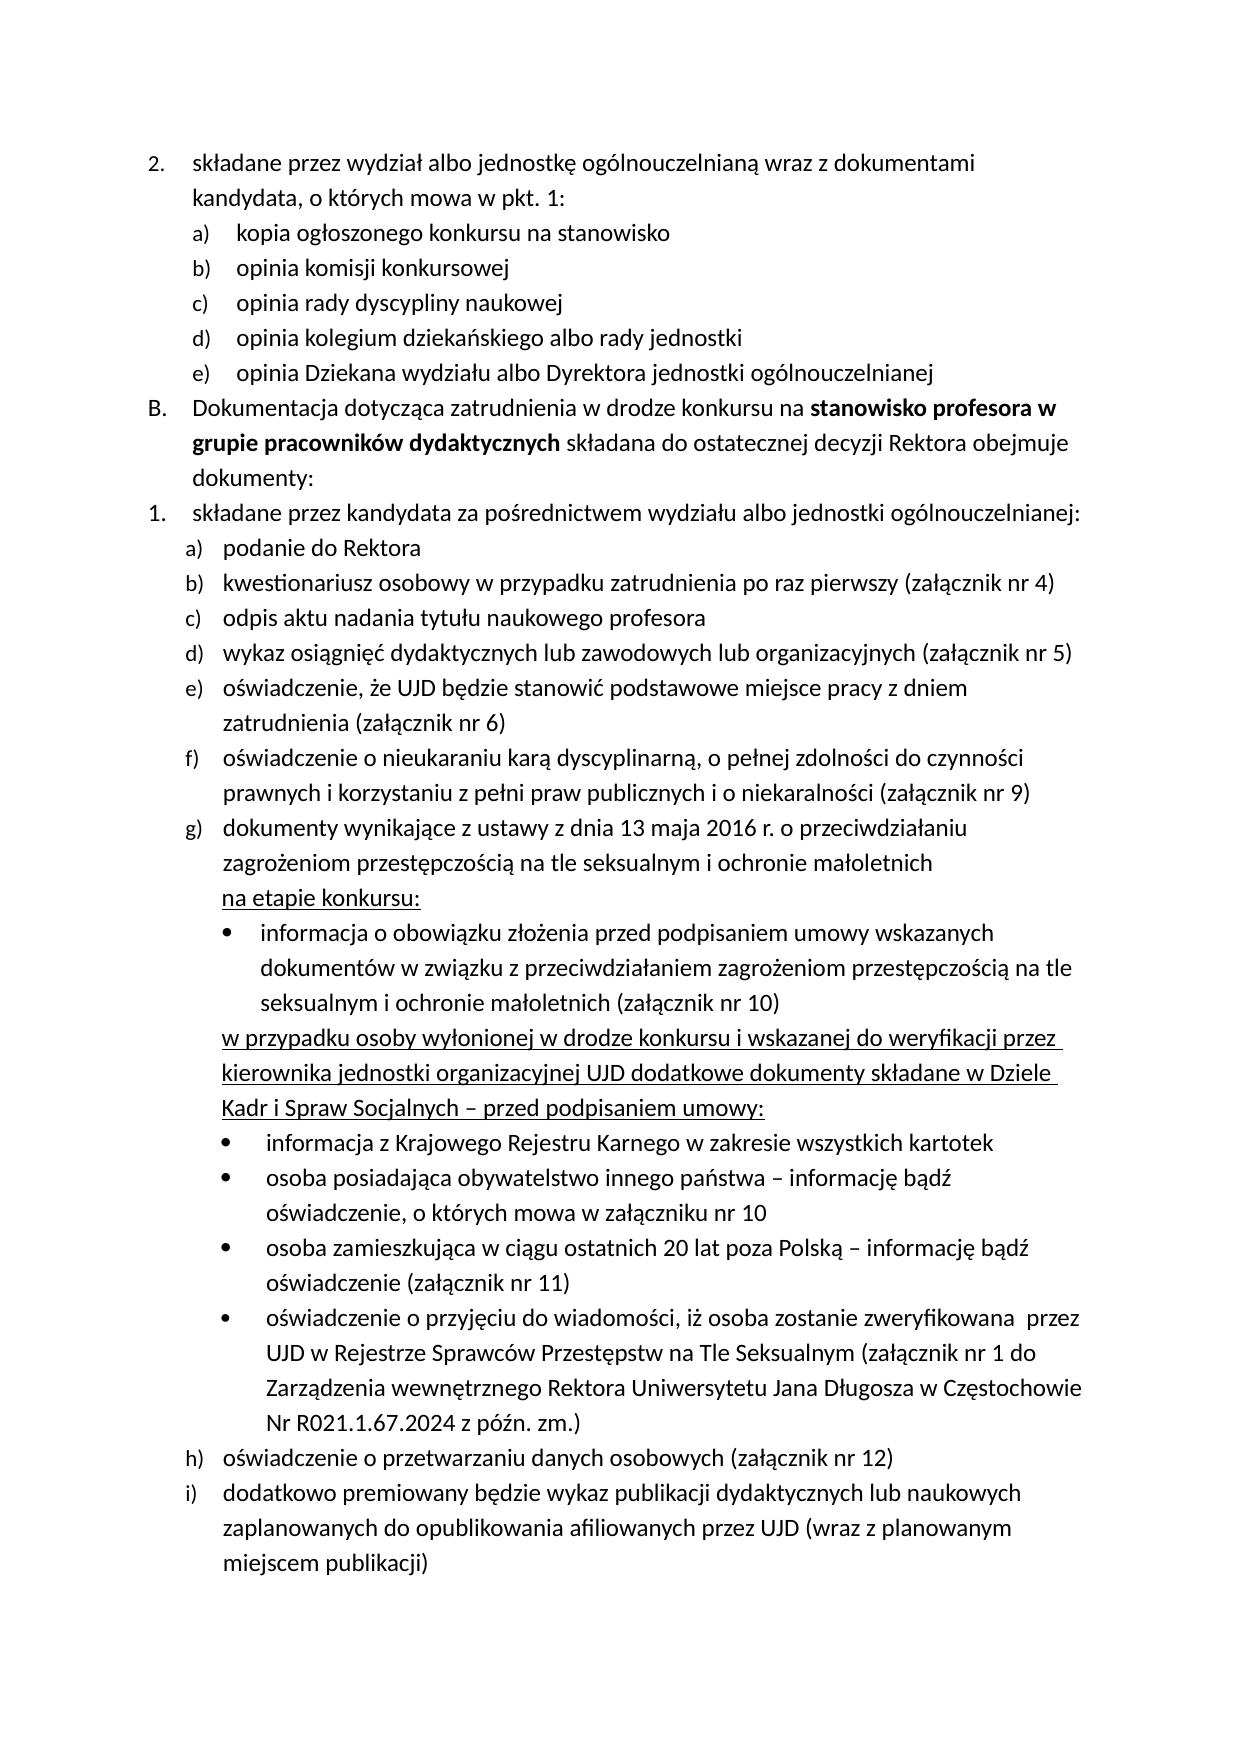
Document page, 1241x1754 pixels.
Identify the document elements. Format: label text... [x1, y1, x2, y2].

list opinia komisji konkursowej [192, 253, 1093, 283]
list oświadczenie o nieukaraniu karą dyscyplinarną, o pełnej zdolności do czynności prawnych i korzystaniu z pełni praw publicznych i o niekaralności (załącznik nr 9) [185, 743, 1093, 808]
list dokumenty wynikające z ustawy z dnia 13 maja 2016 r. o przeciwdziałaniu zagrożeniom przestępczością na tle seksualnym i ochronie małoletnich [185, 813, 1093, 878]
list opinia kolegium dziekańskiego albo rady jednostki [192, 323, 1093, 353]
list kwestionariusz osobowy w przypadku zatrudnienia po raz pierwszy (załącznik nr 4) [185, 568, 1093, 598]
list osoba posiadająca obywatelstwo innego państwa – informację bądź oświadczenie, o których mowa w załączniku nr 10 [221, 1163, 1093, 1228]
list informacja z Krajowego Rejestru Karnego w zakresie wszystkich kartotek [221, 1128, 1093, 1158]
list odpis aktu nadania tytułu naukowego profesora [185, 603, 1093, 633]
list podanie do Rektora [185, 533, 1093, 563]
list oświadczenie, że UJD będzie stanowić podstawowe miejsce pracy z dniem zatrudnienia (załącznik nr 6) [185, 673, 1093, 738]
list składane przez kandydata za pośrednictwem wydziału albo jednostki ogólnouczelnianej: [148, 498, 1093, 528]
list wykaz osiągnięć dydaktycznych lub zawodowych lub organizacyjnych (załącznik nr 5) [185, 638, 1093, 668]
text na etapie konkursu: [221, 883, 1093, 913]
list opinia rady dyscypliny naukowej [192, 288, 1093, 318]
text w przypadku osoby wyłonionej w drodze konkursu i wskazanej do weryfikacji przez kierownika jednostki organizacyjnej UJD dodatkowe dokumenty składane w Dziele Kadr i Spraw Socjalnych – przed podpisaniem umowy: [221, 1023, 1093, 1123]
list kopia ogłoszonego konkursu na stanowisko [192, 218, 1093, 248]
list Dokumentacja dotycząca zatrudnienia w drodze konkursu na stanowisko profesora w grupie pracowników dydaktycznych składana do ostatecznej decyzji Rektora obejmuje dokumenty: [148, 393, 1093, 493]
list oświadczenie o przyjęciu do wiadomości, iż osoba zostanie zweryfikowana przez UJD w Rejestrze Sprawców Przestępstw na Tle Seksualnym (załącznik nr 1 do Zarządzenia wewnętrznego Rektora Uniwersytetu Jana Długosza w Częstochowie Nr R021.1.67.2024 z późn. zm.) [221, 1303, 1093, 1438]
list dodatkowo premiowany będzie wykaz publikacji dydaktycznych lub naukowych zaplanowanych do opublikowania afiliowanych przez UJD (wraz z planowanym miejscem publikacji) [185, 1478, 1093, 1578]
list opinia Dziekana wydziału albo Dyrektora jednostki ogólnouczelnianej [192, 358, 1093, 388]
list składane przez wydział albo jednostkę ogólnouczelnianą wraz z dokumentami kandydata, o których mowa w pkt. 1: [148, 148, 1093, 213]
list informacja o obowiązku złożenia przed podpisaniem umowy wskazanych dokumentów w związku z przeciwdziałaniem zagrożeniom przestępczością na tle seksualnym i ochronie małoletnich (załącznik nr 10) [223, 918, 1093, 1018]
list osoba zamieszkująca w ciągu ostatnich 20 lat poza Polską – informację bądź oświadczenie (załącznik nr 11) [221, 1233, 1093, 1298]
list oświadczenie o przetwarzaniu danych osobowych (załącznik nr 12) [185, 1443, 1093, 1473]
